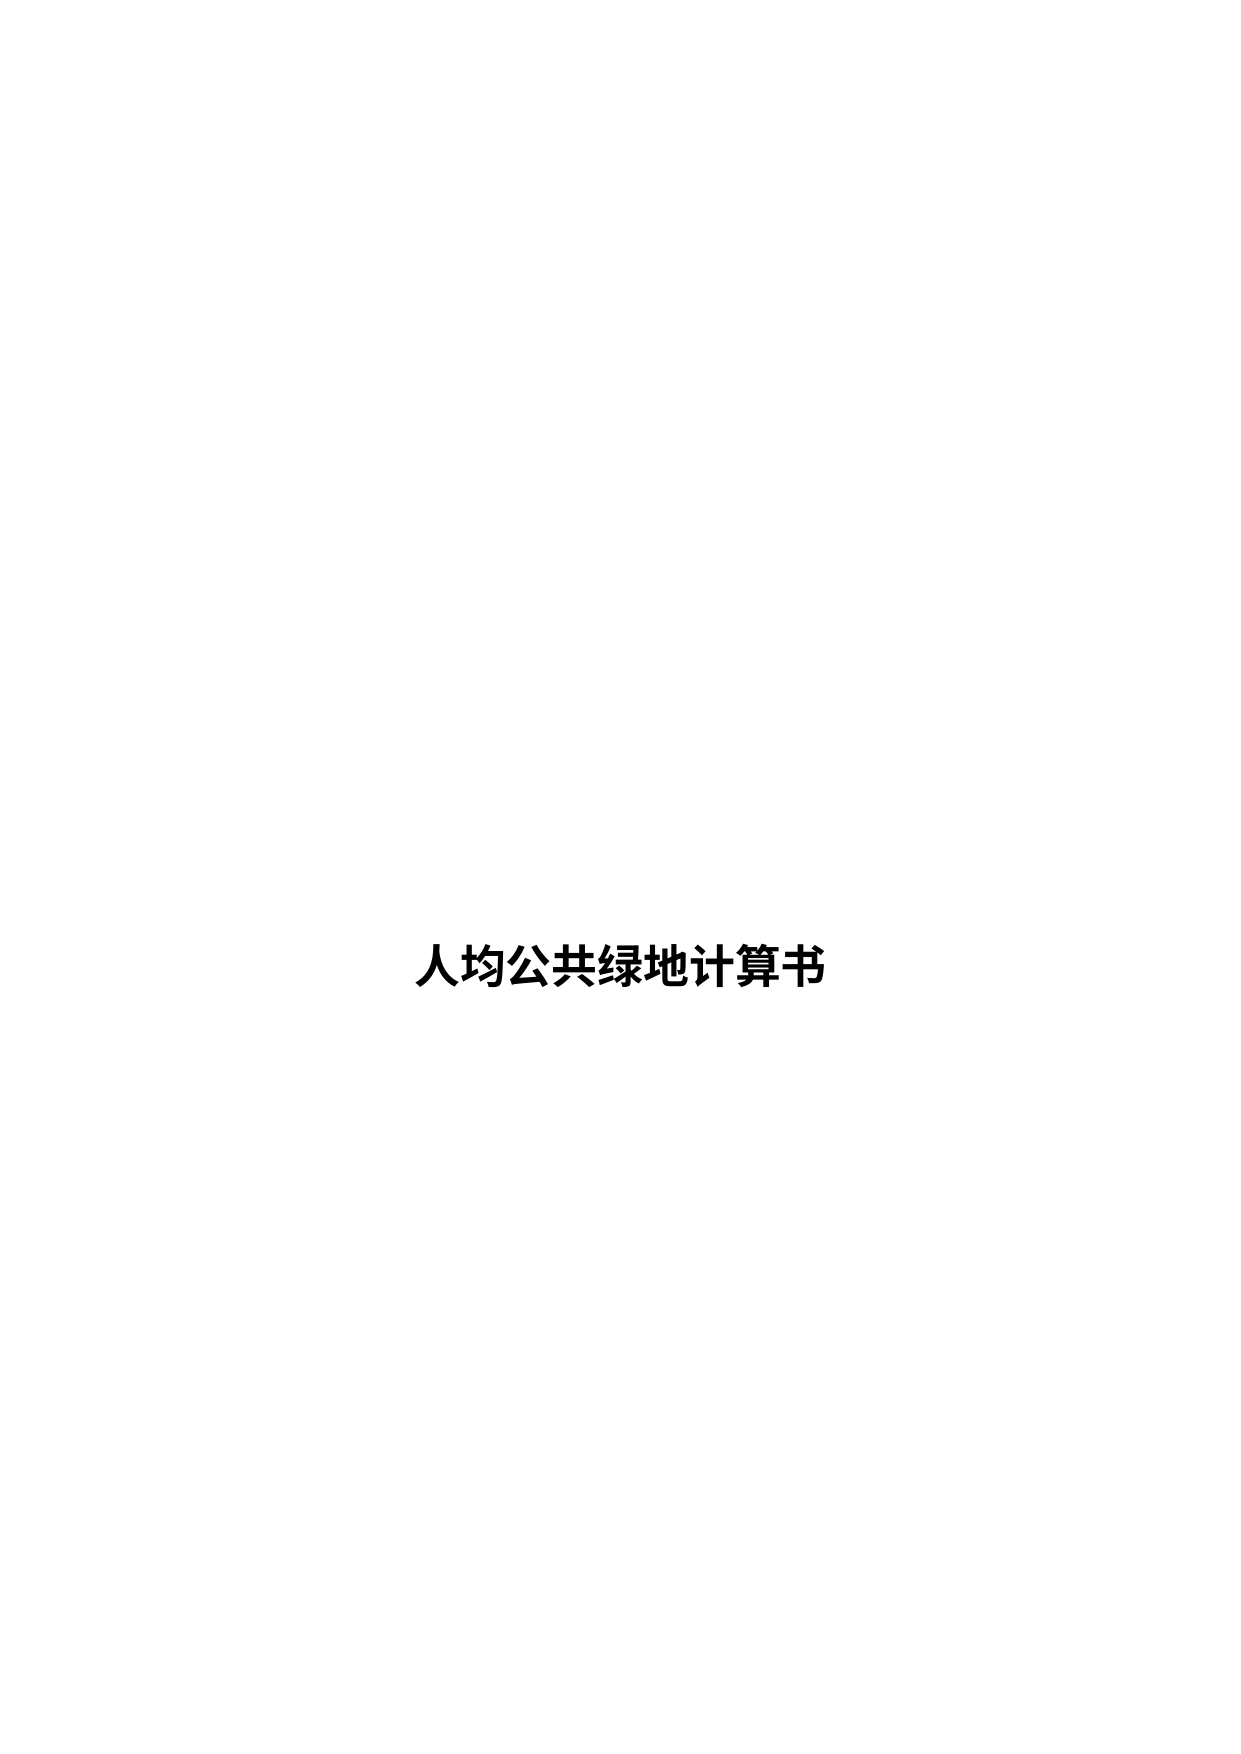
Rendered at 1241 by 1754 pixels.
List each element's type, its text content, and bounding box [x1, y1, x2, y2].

subtitle 人均公共绿地计算书 [187, 914, 1053, 1012]
